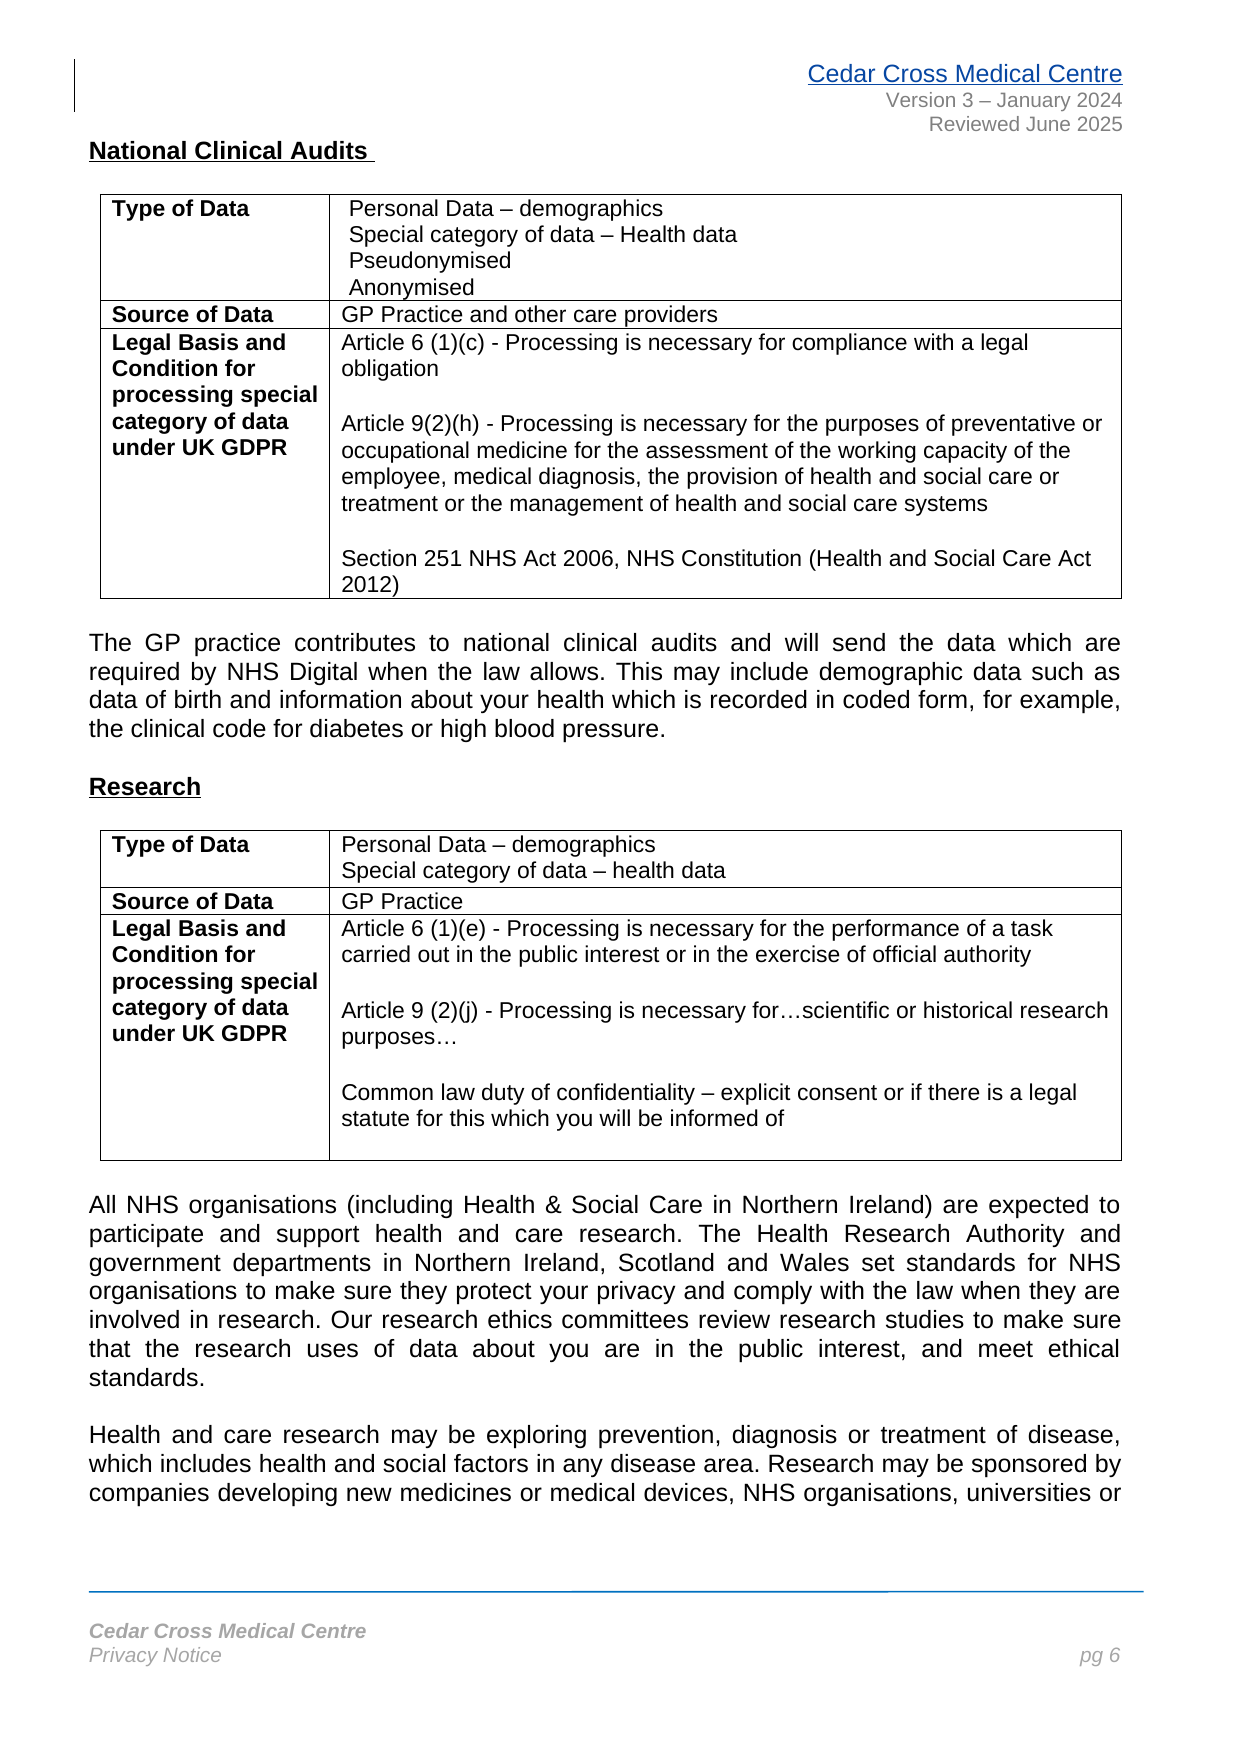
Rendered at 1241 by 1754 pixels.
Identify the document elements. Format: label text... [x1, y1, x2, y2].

table_cell Source of Data [101, 301, 329, 327]
table_header Personal Data – demographics Special category of data – health data [330, 831, 1121, 887]
text Research [89, 772, 1123, 801]
table_header Type of Data [101, 195, 329, 300]
text National Clinical Audits [89, 136, 1123, 164]
table_cell GP Practice and other care providers [330, 301, 1121, 327]
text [89, 1420, 1123, 1506]
text The GP practice contributes to national clinical audits and will send the data which are required by NHS Digital when the law allows. This may include demographic data such as data of birth and information about your health which is recorded in coded form, for example, the clinical code for diabetes or high blood pressure. [89, 628, 1123, 743]
table_cell Article 6 (1)(e) - Processing is necessary for the performance of a task carried out in the public interest or in the exercise of official authority Article 9 (2)(j) - Processing is necessary for…scientific or historical research purposes… Common law duty of confidentiality – explicit consent or if there is a legal statute for this which you will be informed of [330, 915, 1121, 1160]
text All NHS organisations (including Health & Social Care in Northern Ireland) are expected to participate and support health and care research. The Health Research Authority and government departments in Northern Ireland, Scotland and Wales set standards for NHS organisations to make sure they protect your privacy and comply with the law when they are involved in research. Our research ethics committees review research studies to make sure that the research uses of data about you are in the public interest, and meet ethical standards. [89, 1190, 1123, 1391]
table_cell Legal Basis and Condition for processing special category of data under UK GDPR [101, 329, 329, 598]
table_cell Source of Data [101, 888, 329, 914]
table_cell GP Practice [330, 888, 1121, 914]
table_header Type of Data [101, 831, 329, 887]
table_cell Article 6 (1)(c) - Processing is necessary for compliance with a legal obligation Article 9(2)(h) - Processing is necessary for the purposes of preventative or occupational medicine for the assessment of the working capacity of the employee, medical diagnosis, the provision of health and social care or treatment or the management of health and social care systems Section 251 NHS Act 2006, NHS Constitution (Health and Social Care Act 2012) [330, 329, 1121, 598]
table_cell Legal Basis and Condition for processing special category of data under UK GDPR [101, 915, 329, 1160]
table_header Personal Data – demographics Special category of data – Health data Pseudonymised Anonymised [330, 195, 1121, 300]
